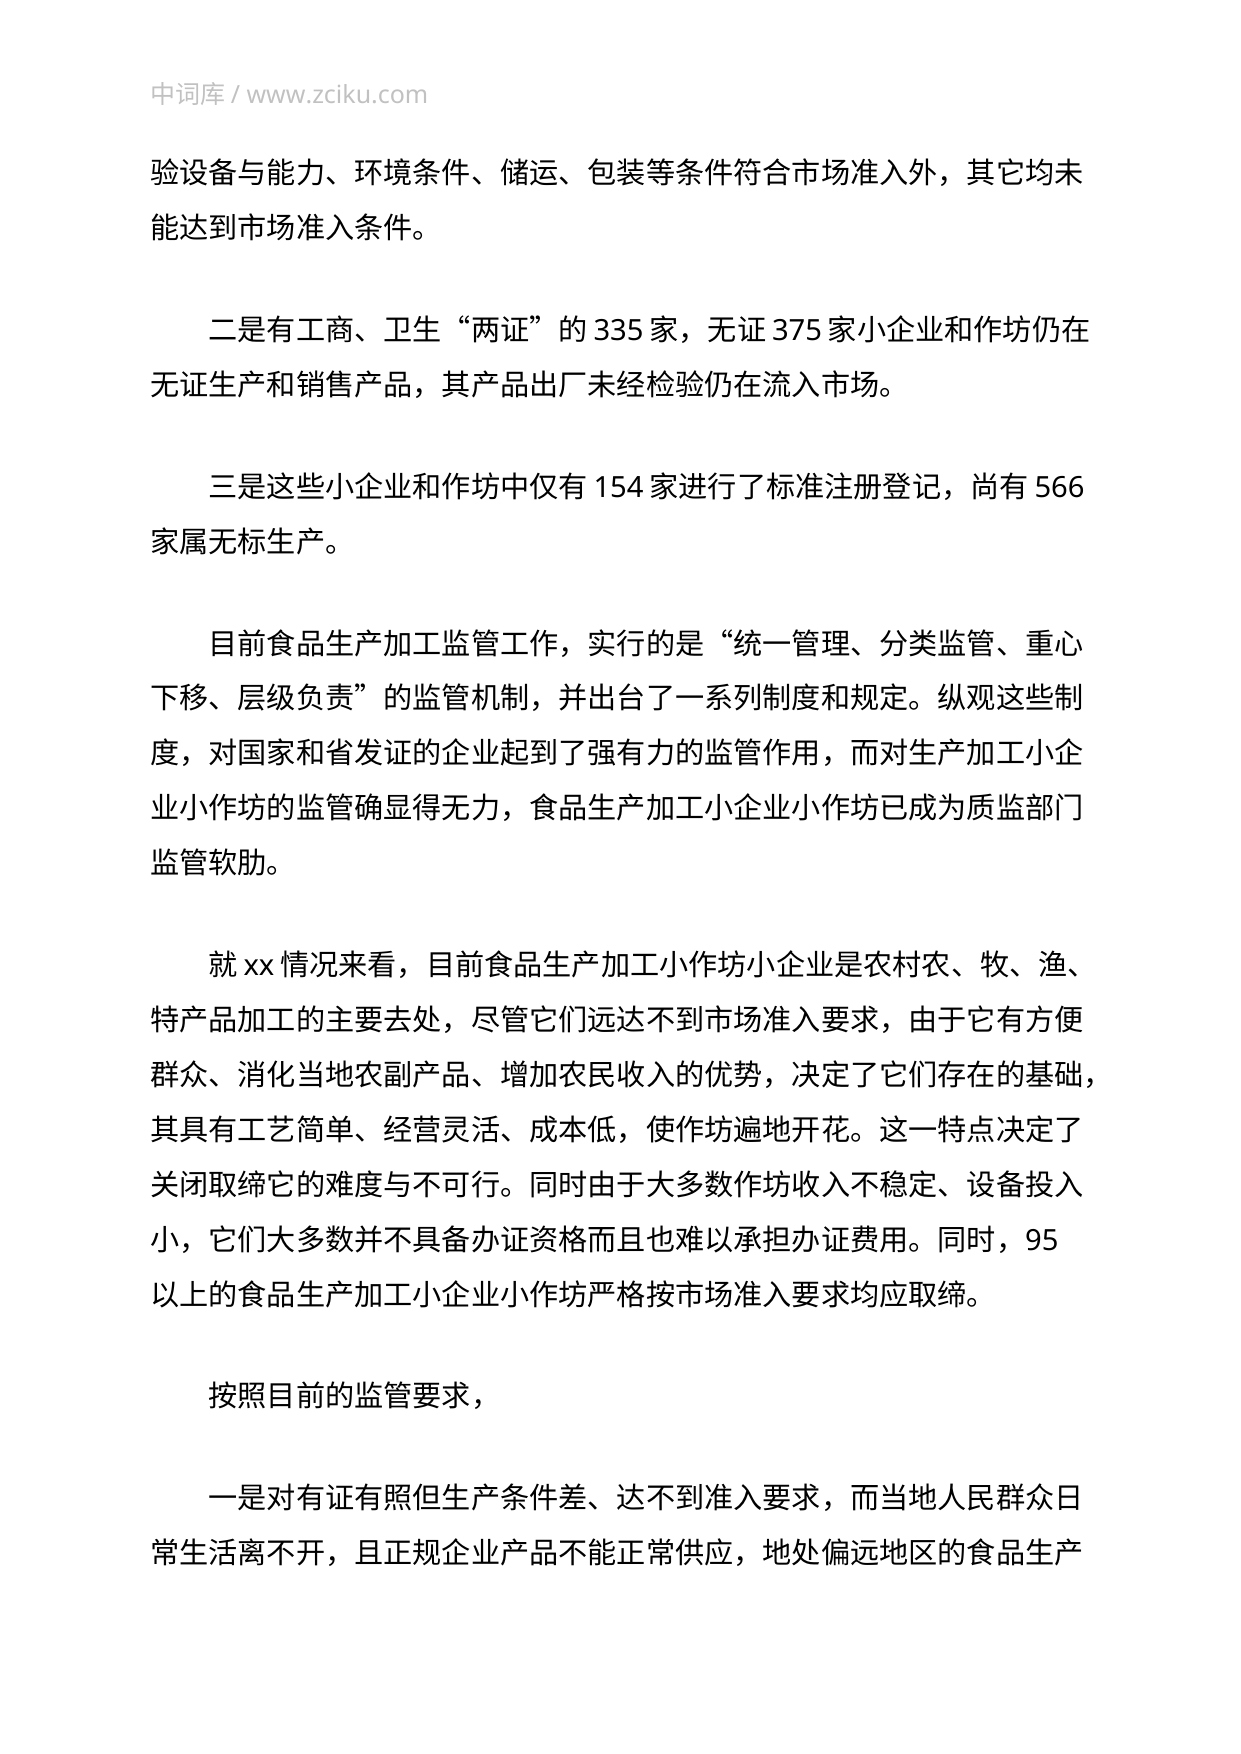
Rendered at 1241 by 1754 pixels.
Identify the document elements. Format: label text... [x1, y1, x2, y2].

text 三是这些小企业和作坊中仅有154家进行了标准注册登记，尚有566家属无标生产。 [150, 463, 1090, 561]
text 就xx情况来看，目前食品生产加工小作坊小企业是农村农、牧、渔、特产品加工的主要去处，尽管它们远达不到市场准入要求，由于它有方便群众、消化当地农副产品、增加农民收入的优势，决定了它们存在的基础，其具有工艺简单、经营灵活、成本低，使作坊遍地开花。这一特点决定了关闭取缔它的难度与不可行。同时由于大多数作坊收入不稳定、设备投入小，它们大多数并不具备办证资格而且也难以承担办证费用。同时，95以上的食品生产加工小企业小作坊严格按市场准入要求均应取缔。 [150, 942, 1090, 1313]
text 目前食品生产加工监管工作，实行的是“统一管理、分类监管、重心下移、层级负责”的监管机制，并出台了一系列制度和规定。纵观这些制度，对国家和省发证的企业起到了强有力的监管作用，而对生产加工小企业小作坊的监管确显得无力，食品生产加工小企业小作坊已成为质监部门监管软肋。 [150, 620, 1090, 882]
text 按照目前的监管要求， [150, 1373, 1090, 1415]
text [150, 1475, 1090, 1572]
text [150, 150, 1090, 247]
text 二是有工商、卫生“两证”的335家，无证375家小企业和作坊仍在无证生产和销售产品，其产品出厂未经检验仍在流入市场。 [150, 307, 1090, 404]
